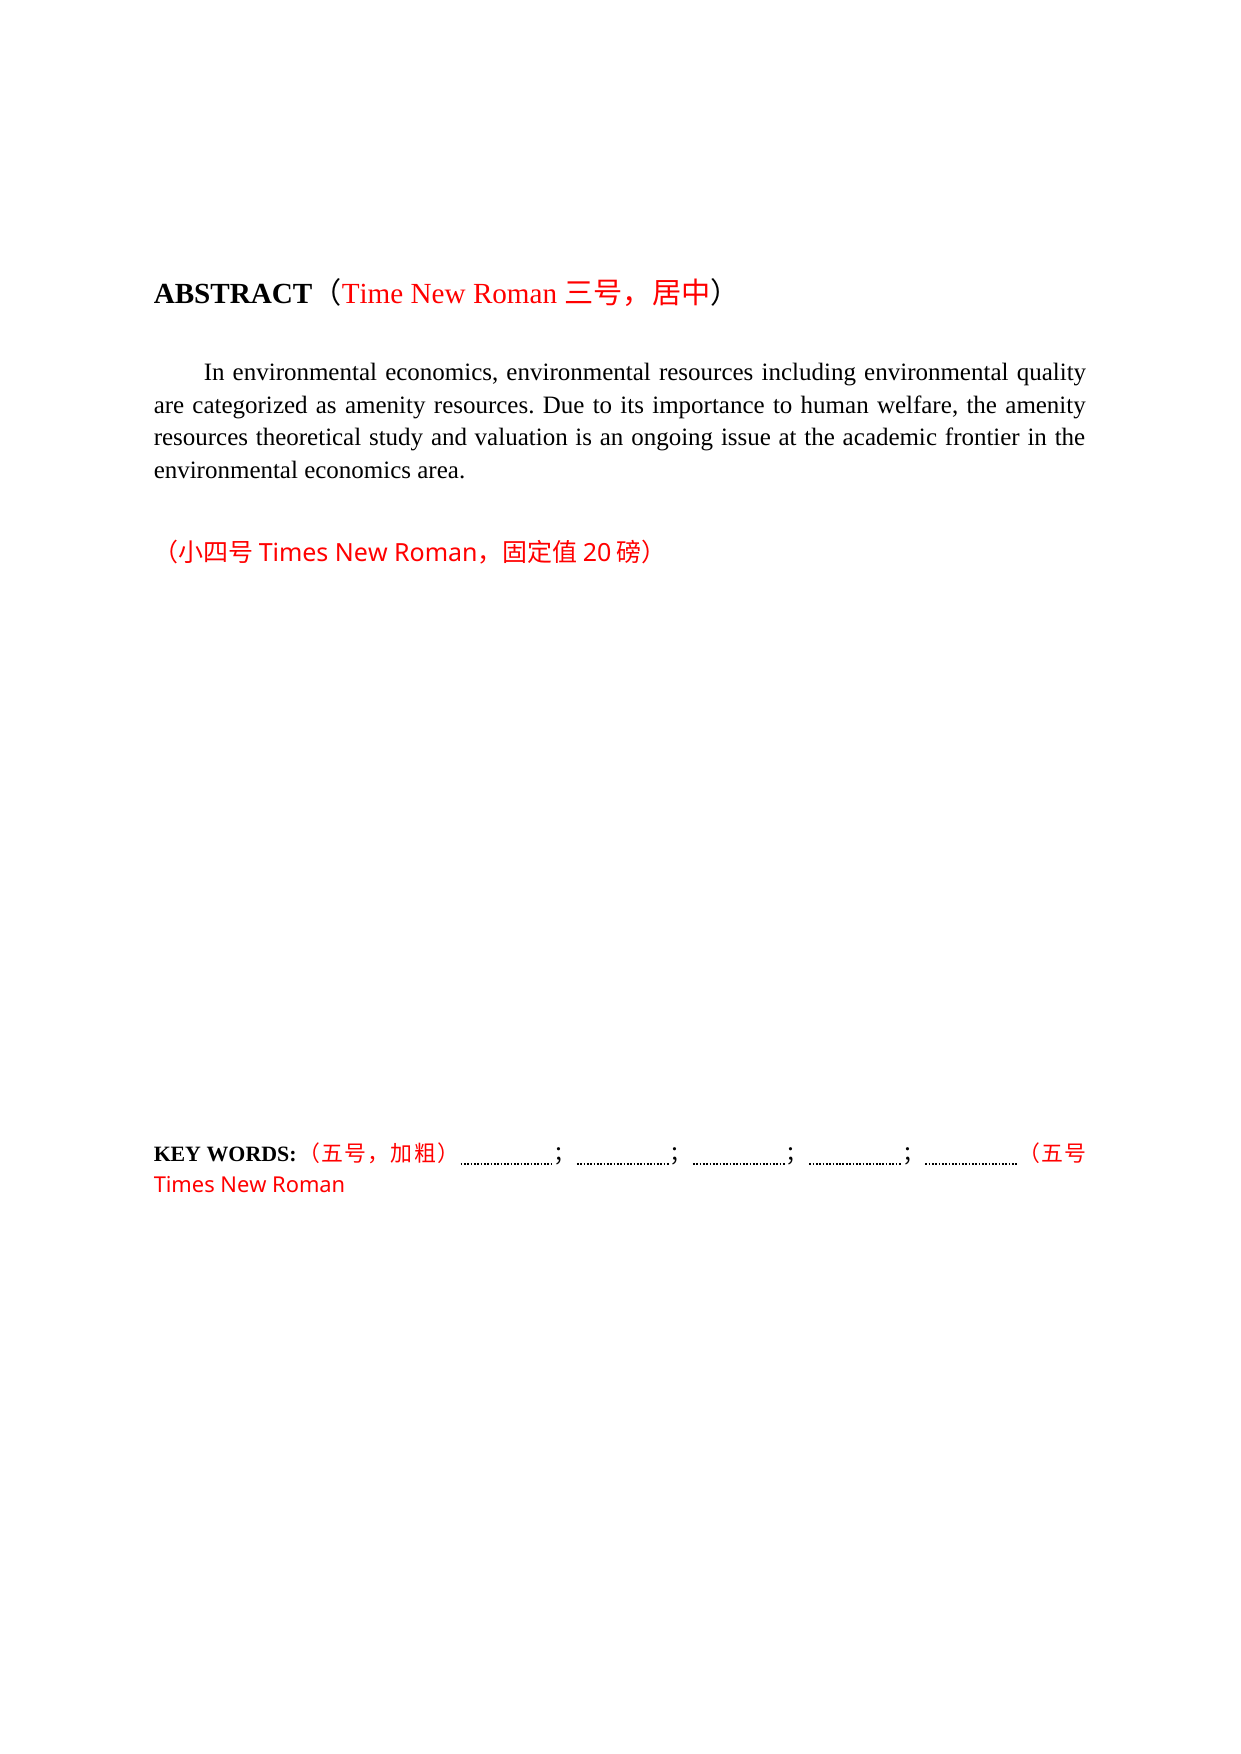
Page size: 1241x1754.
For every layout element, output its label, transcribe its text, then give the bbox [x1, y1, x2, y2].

text （小四号Times New Roman，固定值20磅） [153, 518, 1087, 583]
text In environmental economics, environmental resources including environmental quality are categorized as amenity resources. Due to its importance to human welfare, the amenity resources theoretical study and valuation is an ongoing issue at the academic frontier in the environmental economics area. [153, 355, 1087, 485]
subtitle ABSTRACT（Time New Roman 三号，居中） [153, 258, 1087, 323]
text Key Words:（五号，加粗） ； ； ； ； （五号Times New Roman [153, 1135, 1087, 1200]
